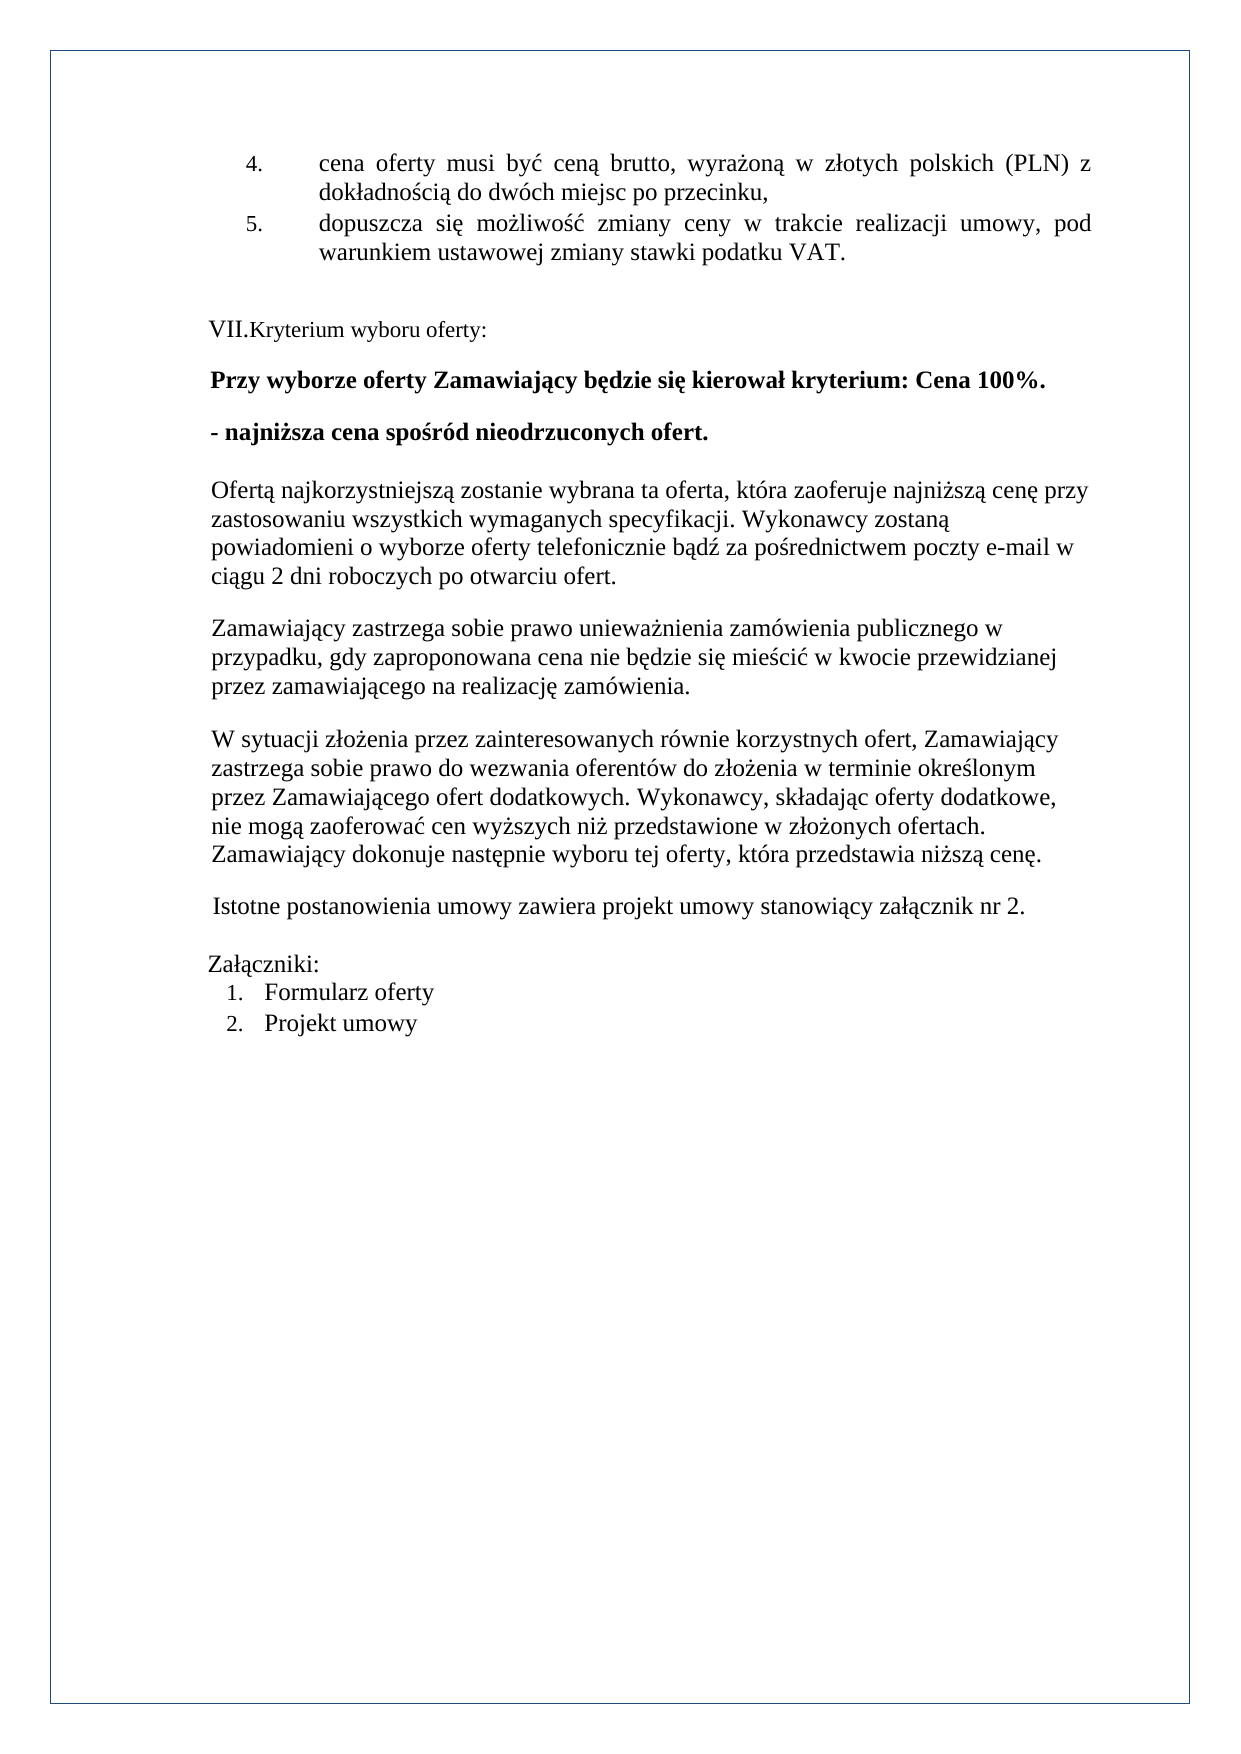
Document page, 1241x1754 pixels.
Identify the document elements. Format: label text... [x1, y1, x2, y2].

list dopuszcza się możliwość zmiany ceny w trakcie realizacji umowy, pod warunkiem ustawowej zmiany stawki podatku VAT. [246, 208, 1092, 266]
list Projekt umowy [226, 1008, 755, 1037]
text Zamawiający zastrzega sobie prawo unieważnienia zamówienia publicznego w przypadku, gdy zaproponowana cena nie będzie się mieścić w kwocie przewidzianej przez zamawiającego na realizację zamówienia. [211, 613, 1092, 699]
text - najniższa cena spośród nieodrzuconych ofert. [210, 417, 1092, 446]
text Istotne postanowienia umowy zawiera projekt umowy stanowiący załącznik nr 2. [212, 891, 1092, 920]
list Kryterium wyboru oferty: [208, 314, 1093, 343]
text W sytuacji złożenia przez zainteresowanych równie korzystnych ofert, Zamawiający zastrzega sobie prawo do wezwania oferentów do złożenia w terminie określonym przez Zamawiającego ofert dodatkowych. Wykonawcy, składając oferty dodatkowe, nie mogą zaoferować cen wyższych niż przedstawione w złożonych ofertach. Zamawiający dokonuje następnie wyboru tej oferty, która przedstawia niższą cenę. [211, 724, 1092, 868]
list Formularz oferty [226, 977, 755, 1006]
list cena oferty musi być ceną brutto, wyrażoną w złotych polskich (PLN) z dokładnością do dwóch miejsc po przecinku, [246, 148, 1092, 206]
text Przy wyborze oferty Zamawiający będzie się kierował kryterium: Cena 100%. [210, 365, 1092, 394]
text Załączniki: [207, 949, 1092, 977]
text Ofertą najkorzystniejszą zostanie wybrana ta oferta, która zaoferuje najniższą cenę przy zastosowaniu wszystkich wymaganych specyfikacji. Wykonawcy zostaną powiadomieni o wyborze oferty telefonicznie bądź za pośrednictwem poczty e-mail w ciągu 2 dni roboczych po otwarciu ofert. [211, 475, 1092, 590]
